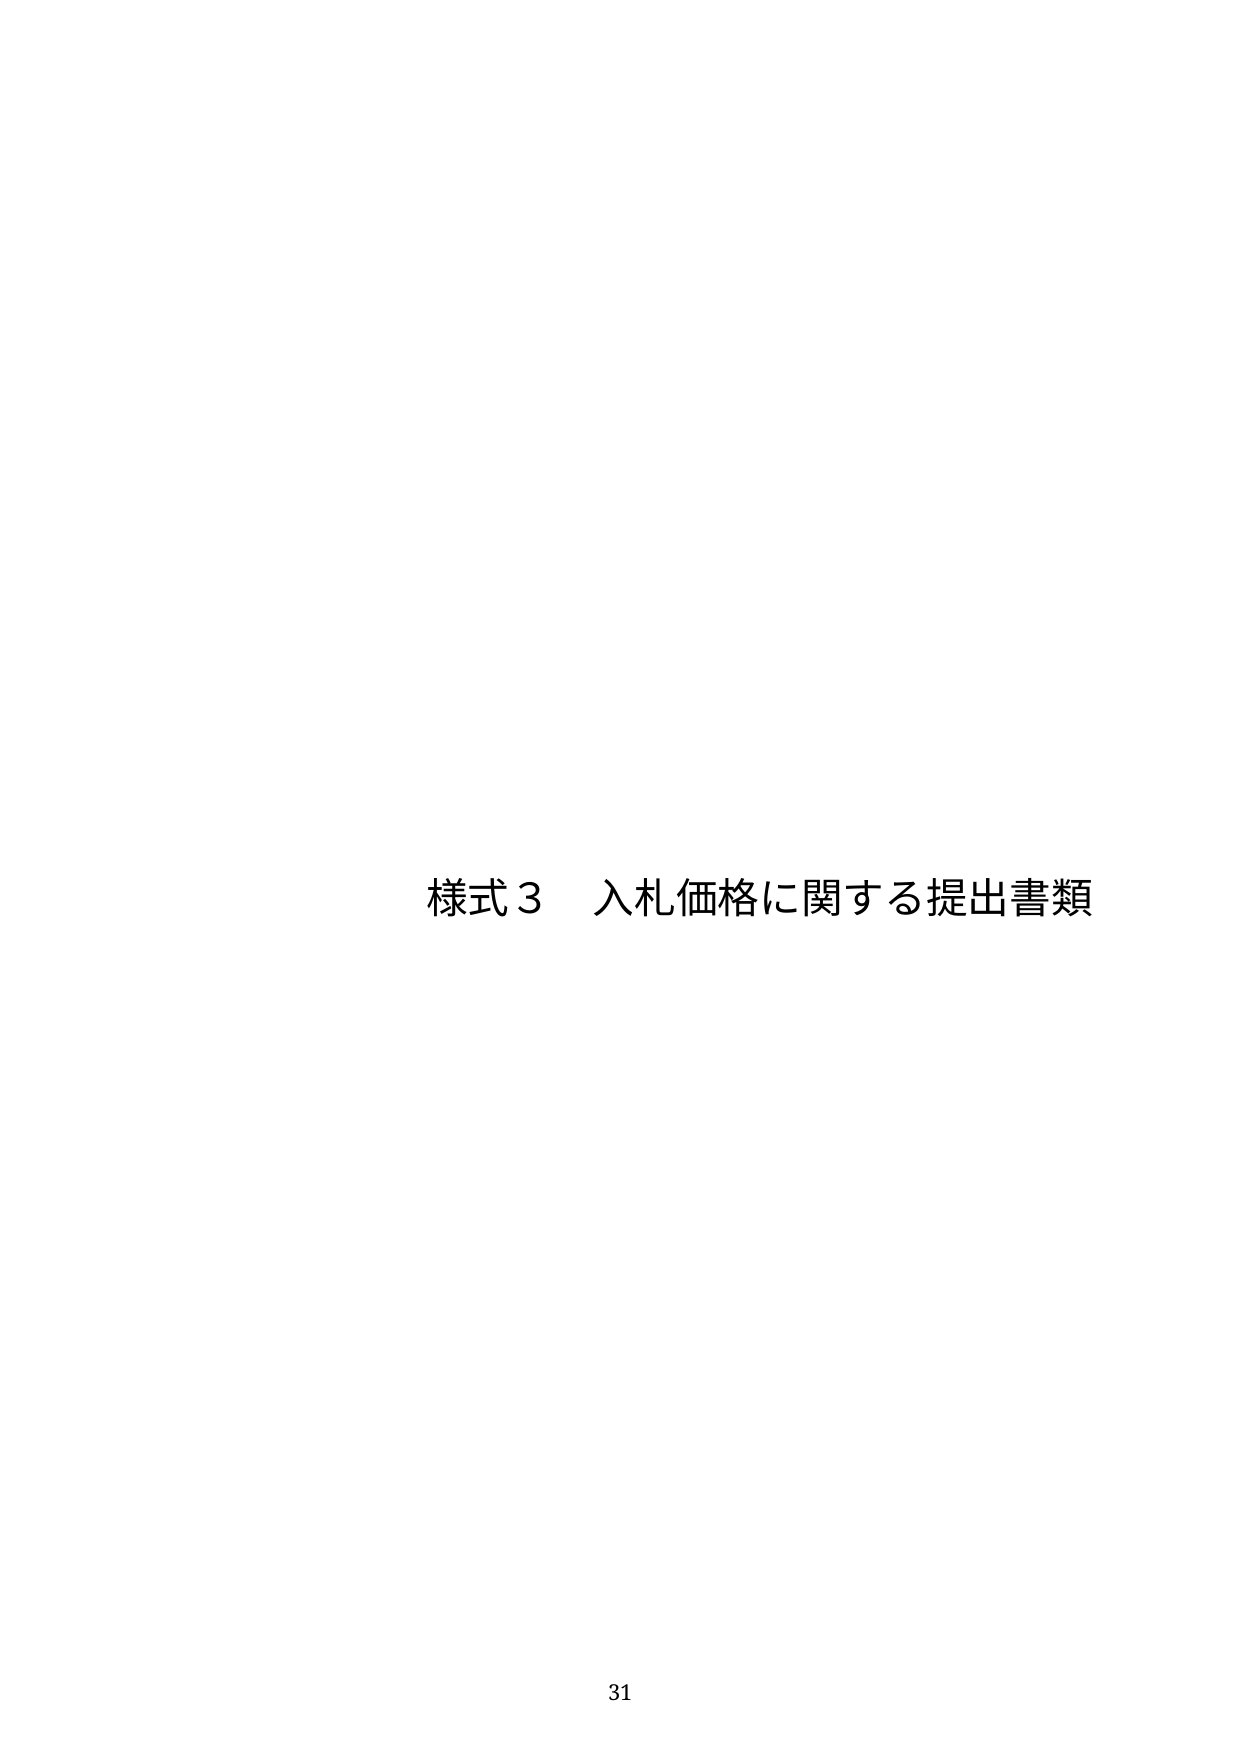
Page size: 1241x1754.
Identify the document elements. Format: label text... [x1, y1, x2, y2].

text 様式３ 入札価格に関する提出書類 [148, 858, 1093, 932]
